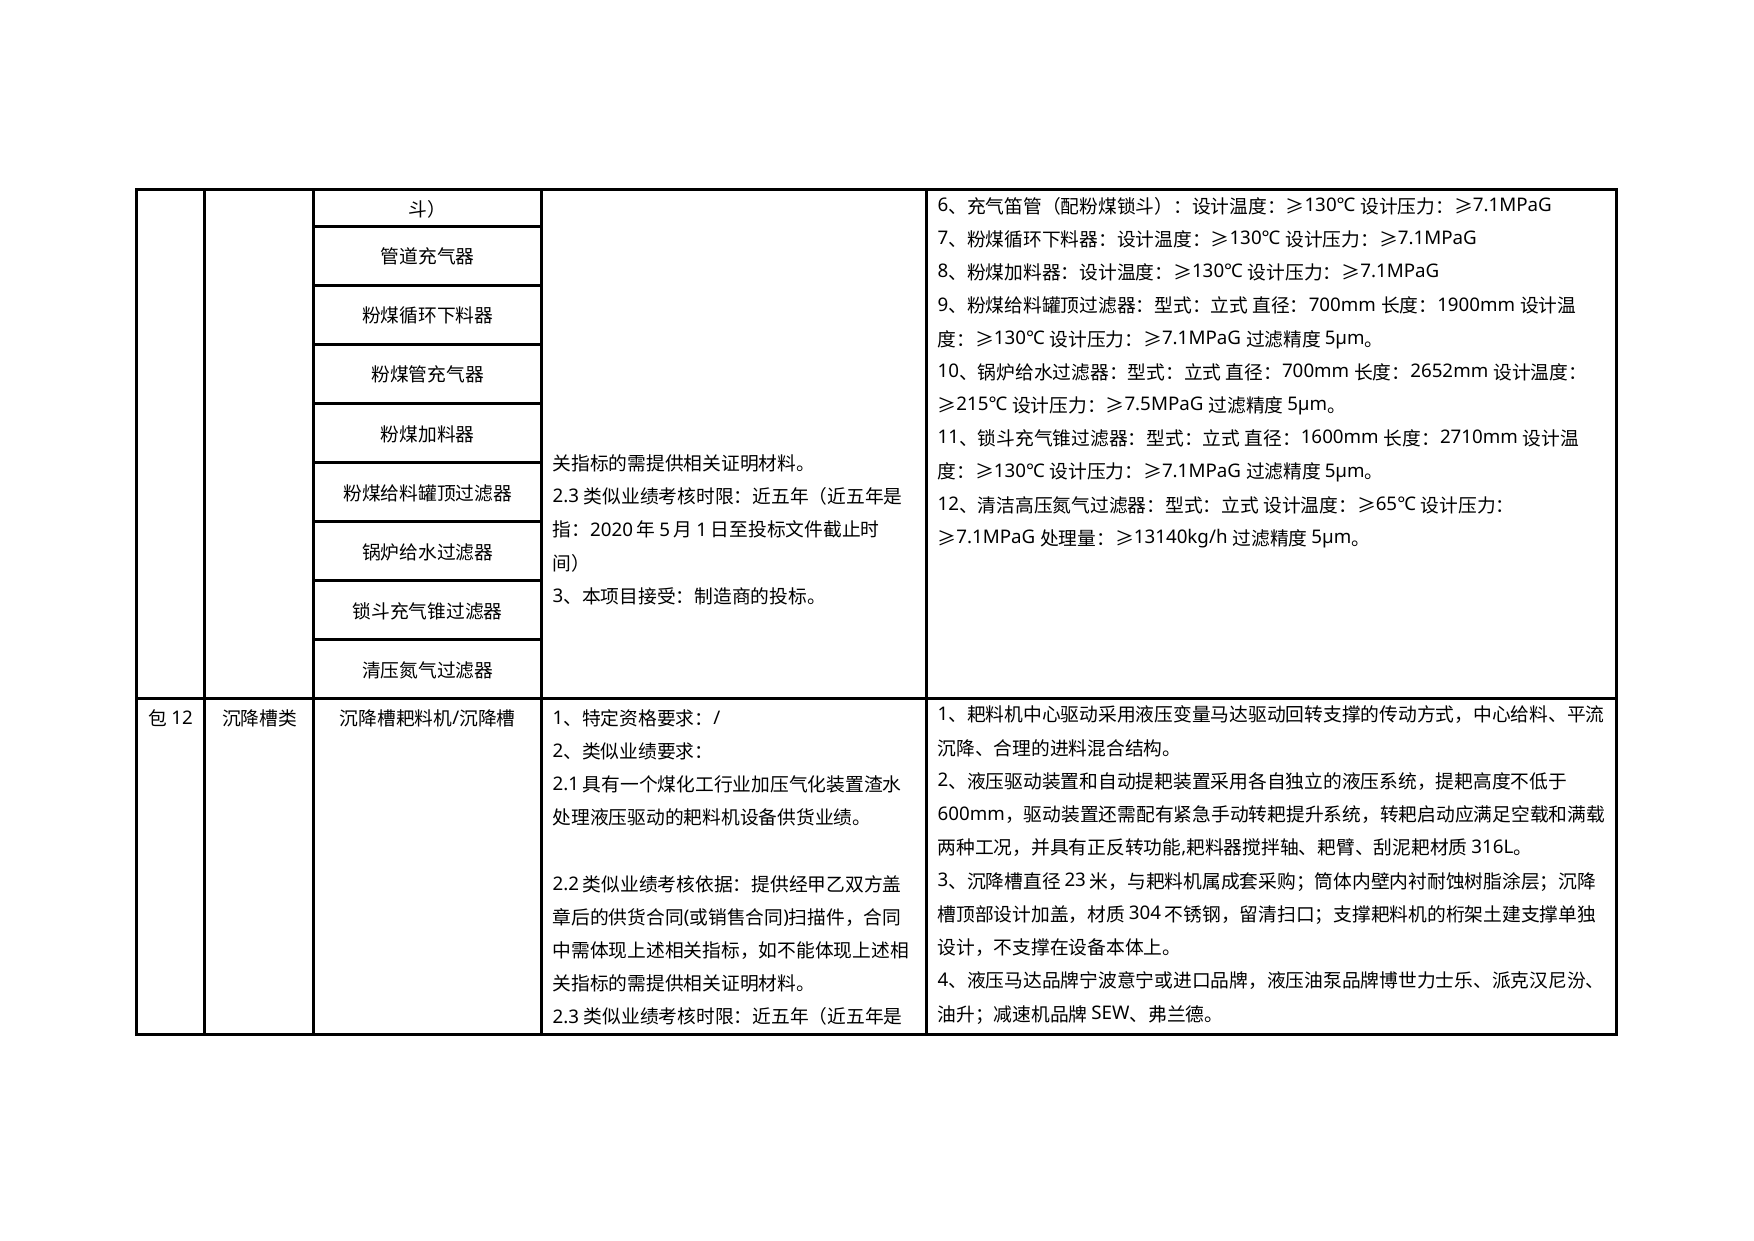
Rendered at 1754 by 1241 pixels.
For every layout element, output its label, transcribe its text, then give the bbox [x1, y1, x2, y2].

table_cell 粉煤管充气器 [315, 346, 540, 402]
table_cell 粉煤给料罐顶过滤器 [315, 464, 540, 520]
table_cell 沉降槽类 [206, 700, 312, 1032]
table_cell 包12 [138, 700, 203, 1032]
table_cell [543, 700, 925, 1032]
table_cell 粉煤循环下料器 [315, 287, 540, 343]
table_cell 沉降槽耙料机/沉降槽 [315, 700, 540, 1032]
table_cell 粉煤加料器 [315, 405, 540, 461]
table_cell 锅炉给水过滤器 [315, 523, 540, 579]
table_cell 管道充气器 [315, 228, 540, 283]
table_cell 清压氮气过滤器 [315, 641, 540, 697]
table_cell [928, 700, 1615, 1032]
table_cell 充气笛管（配粉煤锁斗） [315, 191, 540, 224]
table_cell 锁斗充气锥过滤器 [315, 582, 540, 638]
